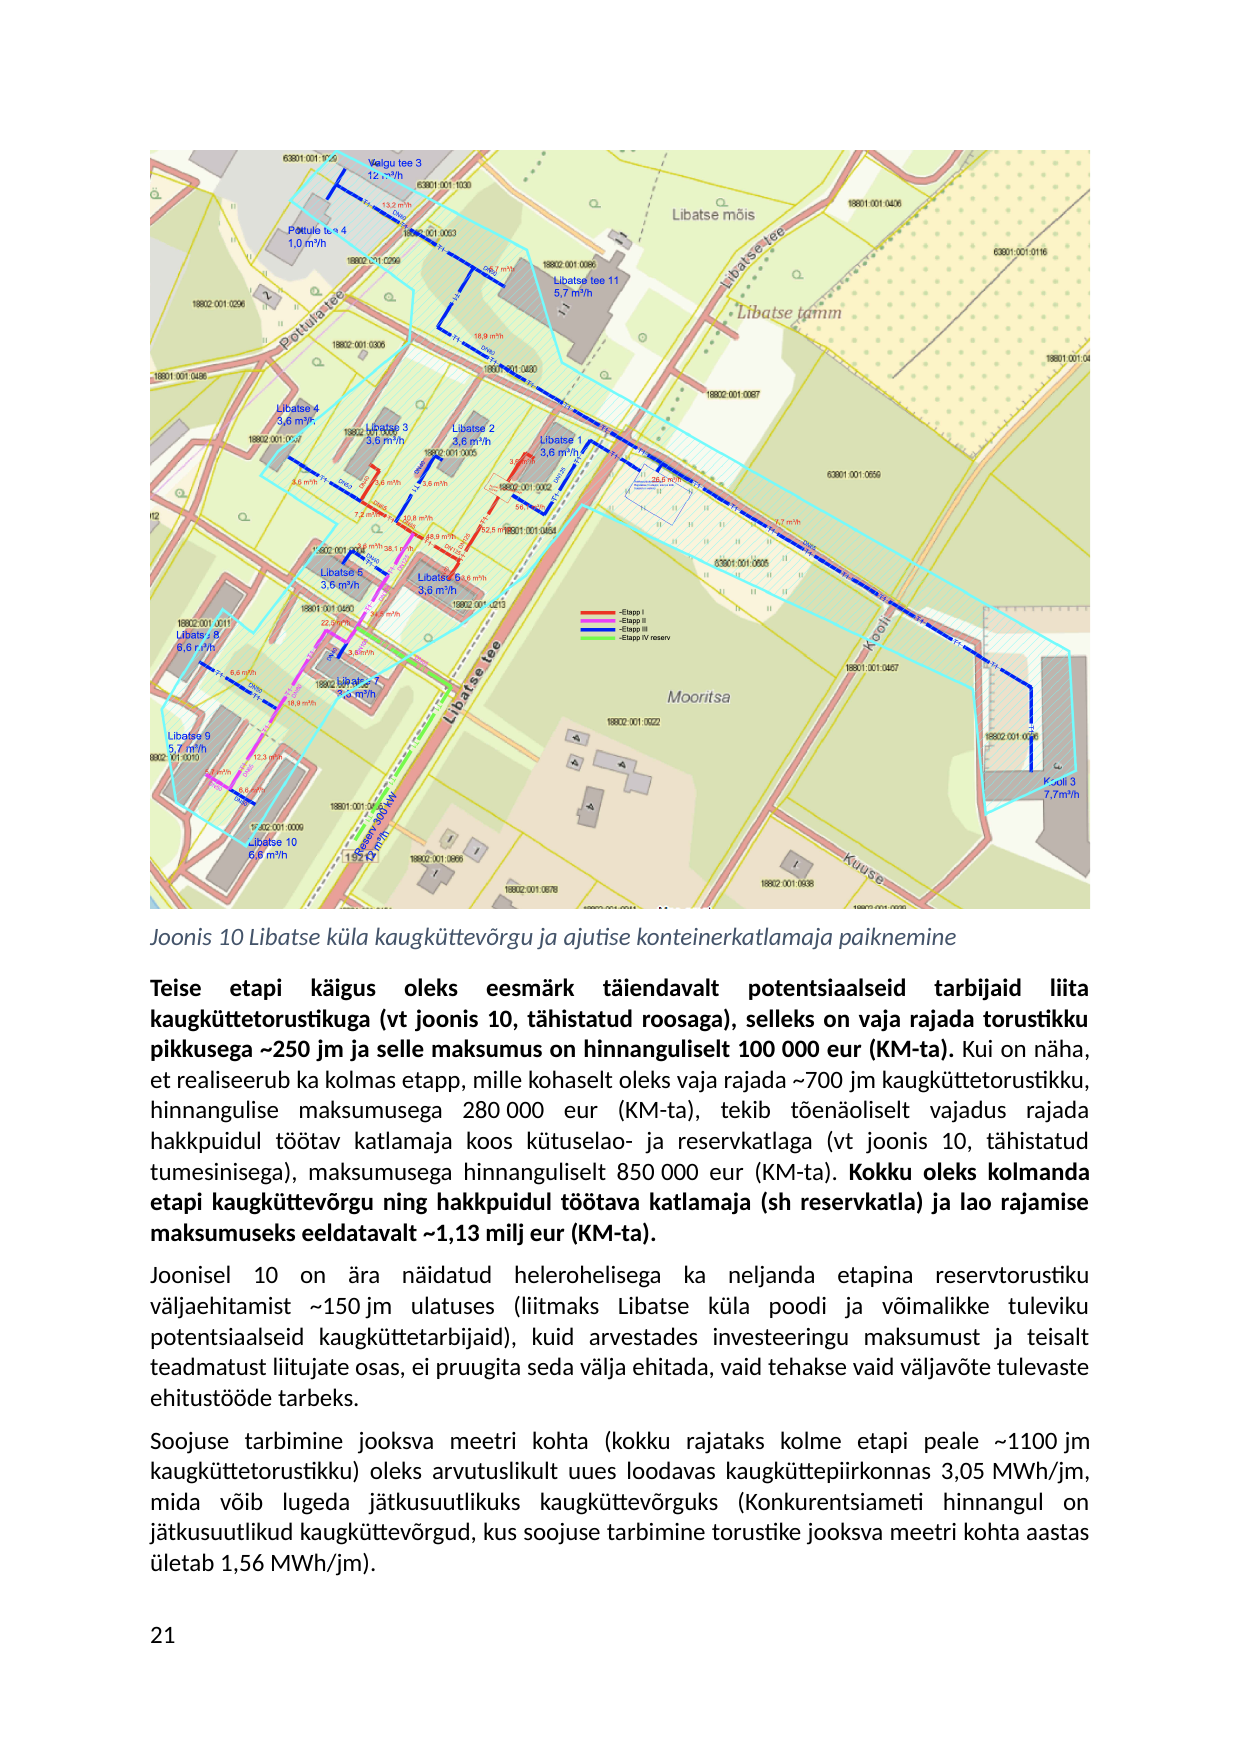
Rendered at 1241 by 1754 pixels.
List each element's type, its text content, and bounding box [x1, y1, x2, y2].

picture [150, 150, 1091, 909]
text Joonis 10 Libatse küla kaugküttevõrgu ja ajutise konteinerkatlamaja paiknemine [150, 921, 1090, 952]
text Teise etapi käigus oleks eesmärk täiendavalt potentsiaalseid tarbijaid liita kaugküttetorustikuga (vt joonis 10, tähistatud roosaga), selleks on vaja rajada torustikku pikkusega ~250 jm ja selle maksumus on hinnanguliselt 100 000 eur (KM-ta). Kui on näha, et realiseerub ka kolmas etapp, mille kohaselt oleks vaja rajada ~700 jm kaugküttetorustikku, hinnangulise maksumusega 280 000 eur (KM-ta), tekib tõenäoliselt vajadus rajada hakkpuidul töötav katlamaja koos kütuselao- ja reservkatlaga (vt joonis 10, tähistatud tumesinisega), maksumusega hinnanguliselt 850 000 eur (KM-ta). Kokku oleks kolmanda etapi kaugküttevõrgu ning hakkpuidul töötava katlamaja (sh reservkatla) ja lao rajamise maksumuseks eeldatavalt ~1,13 milj eur (KM-ta). [150, 972, 1090, 1247]
text Joonisel 10 on ära näidatud helerohelisega ka neljanda etapina reservtorustiku väljaehitamist ~150 jm ulatuses (liitmaks Libatse küla poodi ja võimalikke tuleviku potentsiaalseid kaugküttetarbijaid), kuid arvestades investeeringu maksumust ja teisalt teadmatust liitujate osas, ei pruugita seda välja ehitada, vaid tehakse vaid väljavõte tulevaste ehitustööde tarbeks. [150, 1260, 1090, 1412]
text Soojuse tarbimine jooksva meetri kohta (kokku rajataks kolme etapi peale ~1100 jm kaugküttetorustikku) oleks arvutuslikult uues loodavas kaugküttepiirkonnas 3,05 MWh/jm, mida võib lugeda jätkusuutlikuks kaugküttevõrguks (Konkurentsiameti hinnangul on jätkusuutlikud kaugküttevõrgud, kus soojuse tarbimine torustike jooksva meetri kohta aastas ületab 1,56 MWh/jm). [150, 1425, 1090, 1577]
